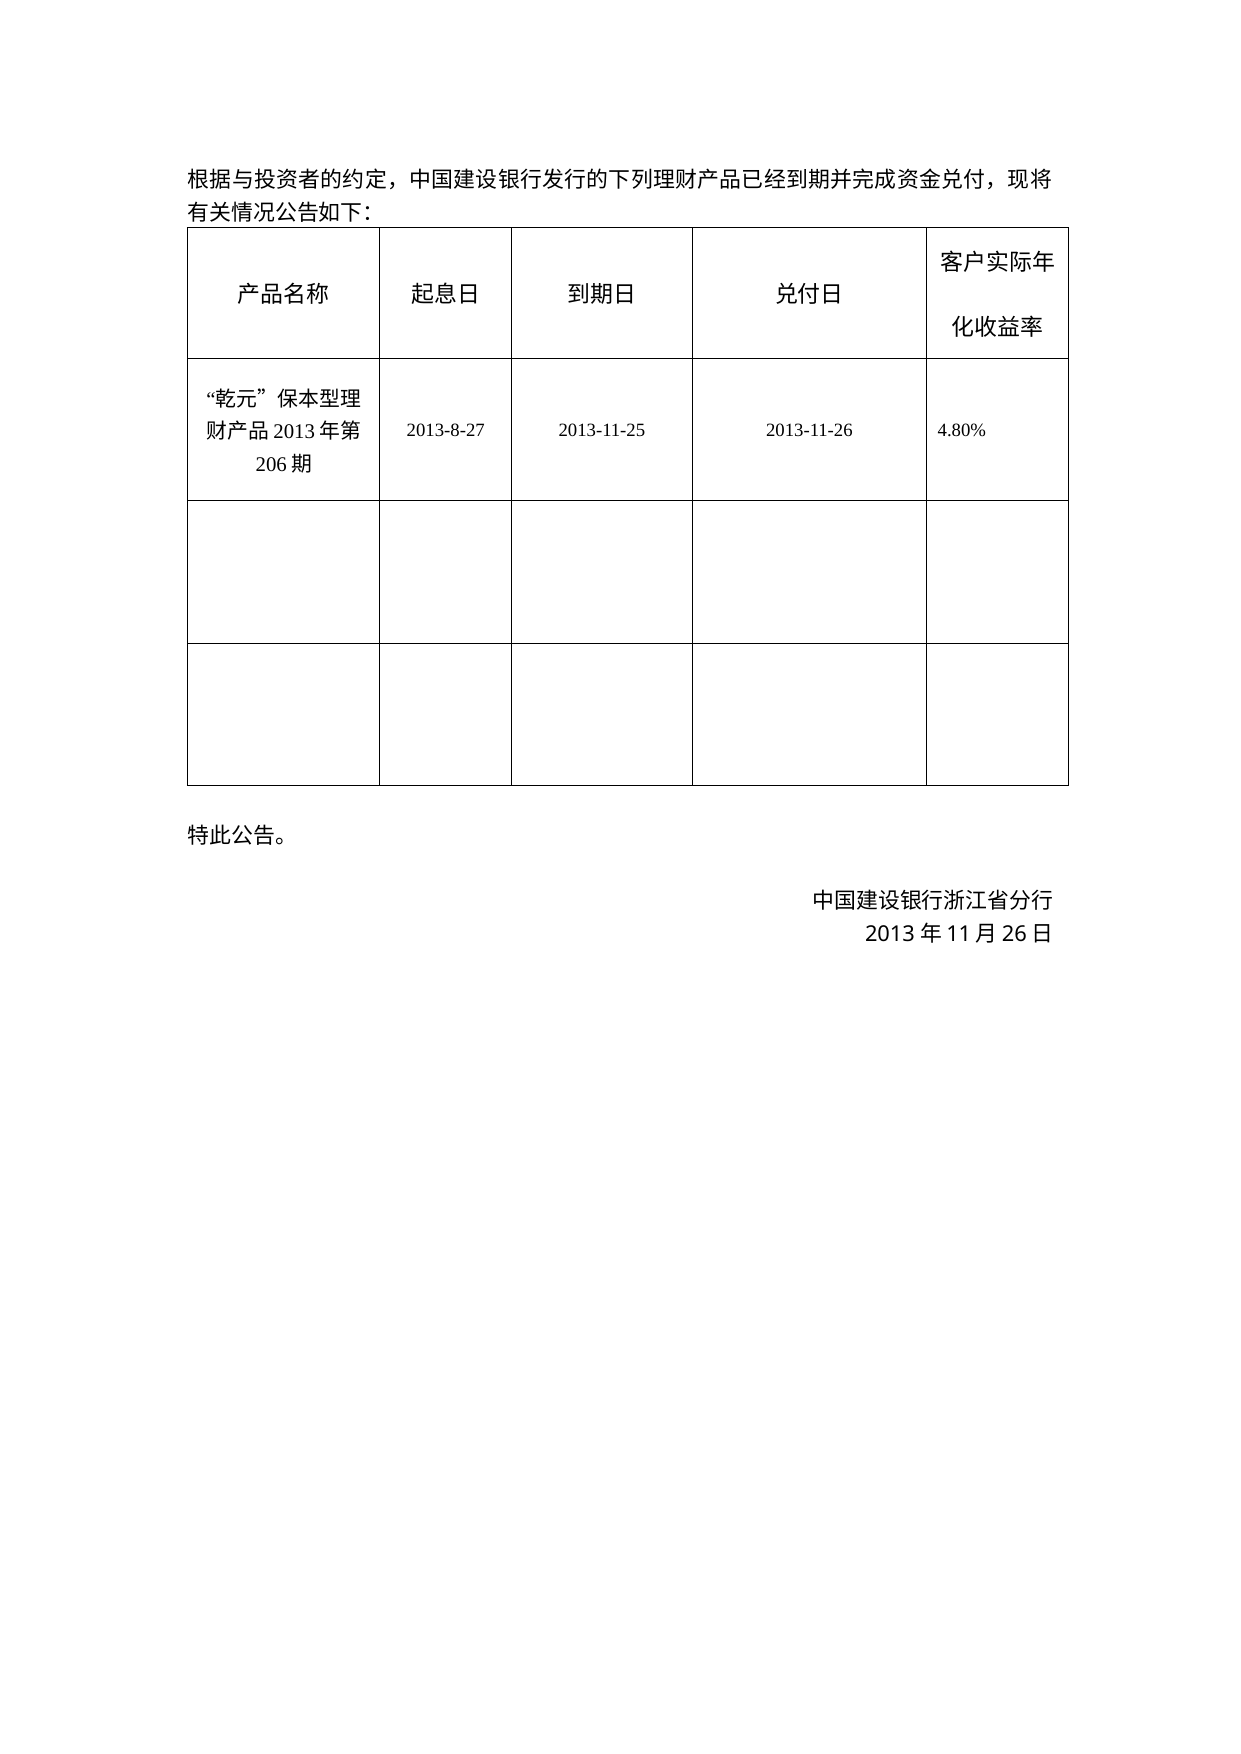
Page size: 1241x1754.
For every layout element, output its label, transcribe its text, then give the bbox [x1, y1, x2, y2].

table_cell [380, 644, 511, 784]
table_cell [693, 644, 926, 784]
text 中国建设银行浙江省分行 [187, 883, 1053, 916]
table_cell [927, 644, 1068, 784]
table_cell [188, 501, 379, 642]
table_cell “乾元”保本型理财产品2013年第206期 [188, 359, 379, 500]
table_cell 2013-11-25 [512, 359, 692, 500]
table_cell [927, 501, 1068, 642]
table_cell 2013-8-27 [380, 359, 511, 500]
table_header 起息日 [380, 228, 511, 358]
table_header 兑付日 [693, 228, 926, 358]
table_header 客户实际年化收益率 [927, 228, 1068, 358]
table_cell [188, 644, 379, 784]
table_cell [512, 501, 692, 642]
table_header 产品名称 [188, 228, 379, 358]
table_cell [512, 644, 692, 784]
table_cell 4.80% [927, 359, 1068, 500]
text 根据与投资者的约定，中国建设银行发行的下列理财产品已经到期并完成资金兑付，现将有关情况公告如下： [187, 162, 1053, 227]
text 2013年11月26日 [187, 916, 1053, 948]
table_cell [380, 501, 511, 642]
table_cell [693, 501, 926, 642]
text 特此公告。 [187, 818, 1053, 851]
table_header 到期日 [512, 228, 692, 358]
table_cell 2013-11-26 [693, 359, 926, 500]
